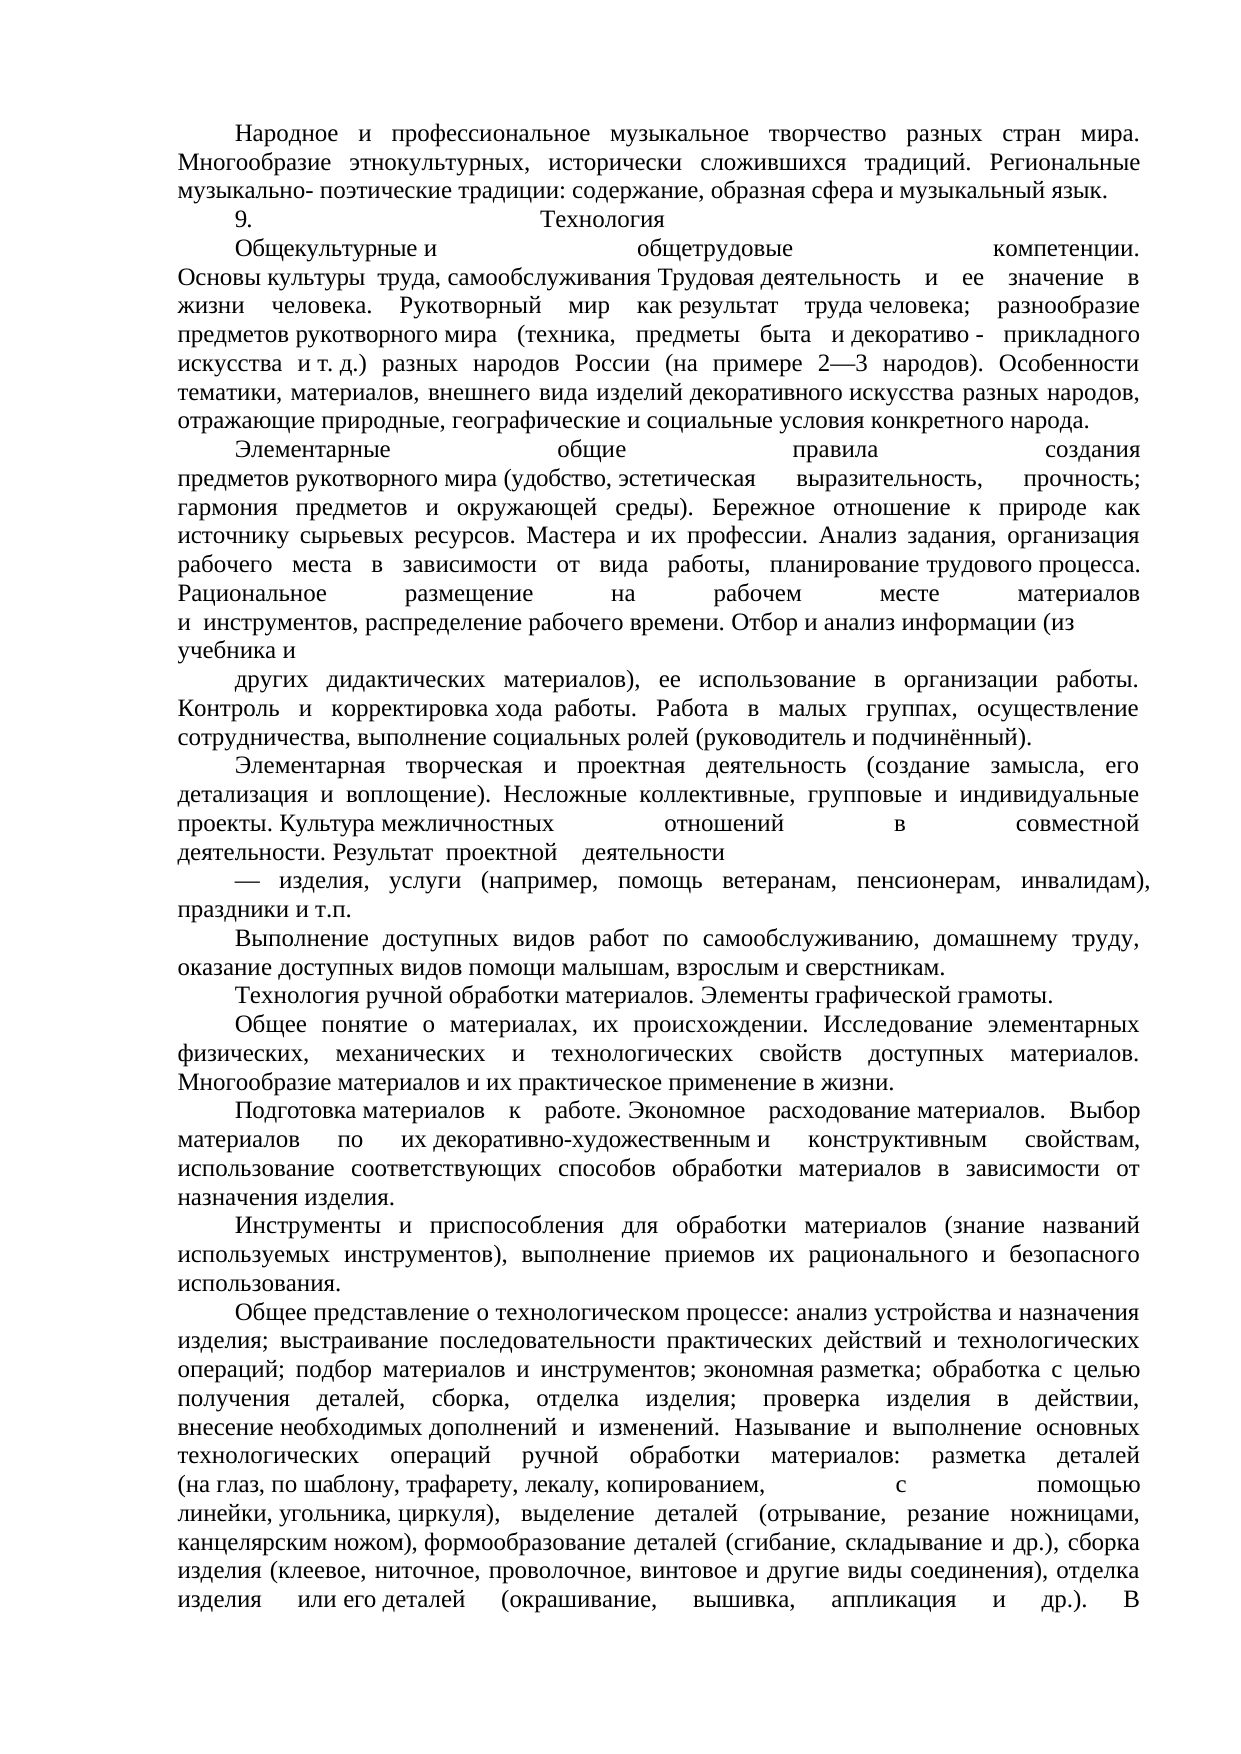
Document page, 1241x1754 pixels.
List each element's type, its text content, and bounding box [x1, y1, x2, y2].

text — изделия, услуги (например, помощь ветеранам, пенсионерам, инвалидам), праздники и т.п. [177, 866, 1152, 923]
text Элементарные общие правила создания предметов рукотворного мира (удобство, эстетическая выразительность, прочность; гармония предметов и окружающей среды). Бережное отношение к природе как источнику сырьевых ресурсов. Мастера и их профессии. Анализ задания, организация рабочего места в зависимости от вида работы, планирование трудового процесса. Рациональное размещение на рабочем месте материалов и инструментов, распределение рабочего времени. Отбор и анализ информации (из учебника и [177, 434, 1141, 664]
text Технология ручной обработки материалов. Элементы графической грамоты. [177, 981, 1152, 1009]
text Выполнение доступных видов работ по самообслуживанию, домашнему труду, оказание доступных видов помощи малышам, взрослым и сверстникам. [177, 923, 1140, 981]
text Подготовка материалов к работе. Экономное расходование материалов. Выбор материалов по их декоративно-художественным и конструктивным свойствам, использование соответствующих способов обработки материалов в зависимости от назначения изделия. [177, 1096, 1141, 1211]
text 9. Технология [177, 204, 1152, 233]
text Элементарная творческая и проектная деятельность (создание замысла, его детализация и воплощение). Несложные коллективные, групповые и индивидуальные проекты. Культура межличностных отношений в совместной деятельности. Результат проектной деятельности [177, 751, 1140, 866]
text Общекультурные и общетрудовые компетенции. Основы культуры труда, самообслуживания Трудовая деятельность и ее значение в жизни человека. Рукотворный мир как результат труда человека; разнообразие предметов рукотворного мира (техника, предметы быта и декоративо - прикладного искусства и т. д.) разных народов России (на примере 2—3 народов). Особенности тематики, материалов, внешнего вида изделий декоративного искусства разных народов, отражающие природные, географические и социальные условия конкретного народа. [177, 233, 1140, 434]
text Инструменты и приспособления для обработки материалов (знание названий используемых инструментов), выполнение приемов их рационального и безопасного использования. [177, 1211, 1141, 1297]
text Общее понятие о материалах, их происхождении. Исследование элементарных физических, механических и технологических свойств доступных материалов. Многообразие материалов и их практическое применение в жизни. [177, 1009, 1140, 1096]
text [177, 1297, 1141, 1613]
text Народное и профессиональное музыкальное творчество разных стран мира. Многообразие этнокультурных, исторически сложившихся традиций. Региональные музыкально- поэтические традиции: содержание, образная сфера и музыкальный язык. [177, 118, 1141, 204]
text других дидактических материалов), ее использование в организации работы. Контроль и корректировка хода работы. Работа в малых группах, осуществление сотрудничества, выполнение социальных ролей (руководитель и подчинённый). [177, 664, 1139, 751]
